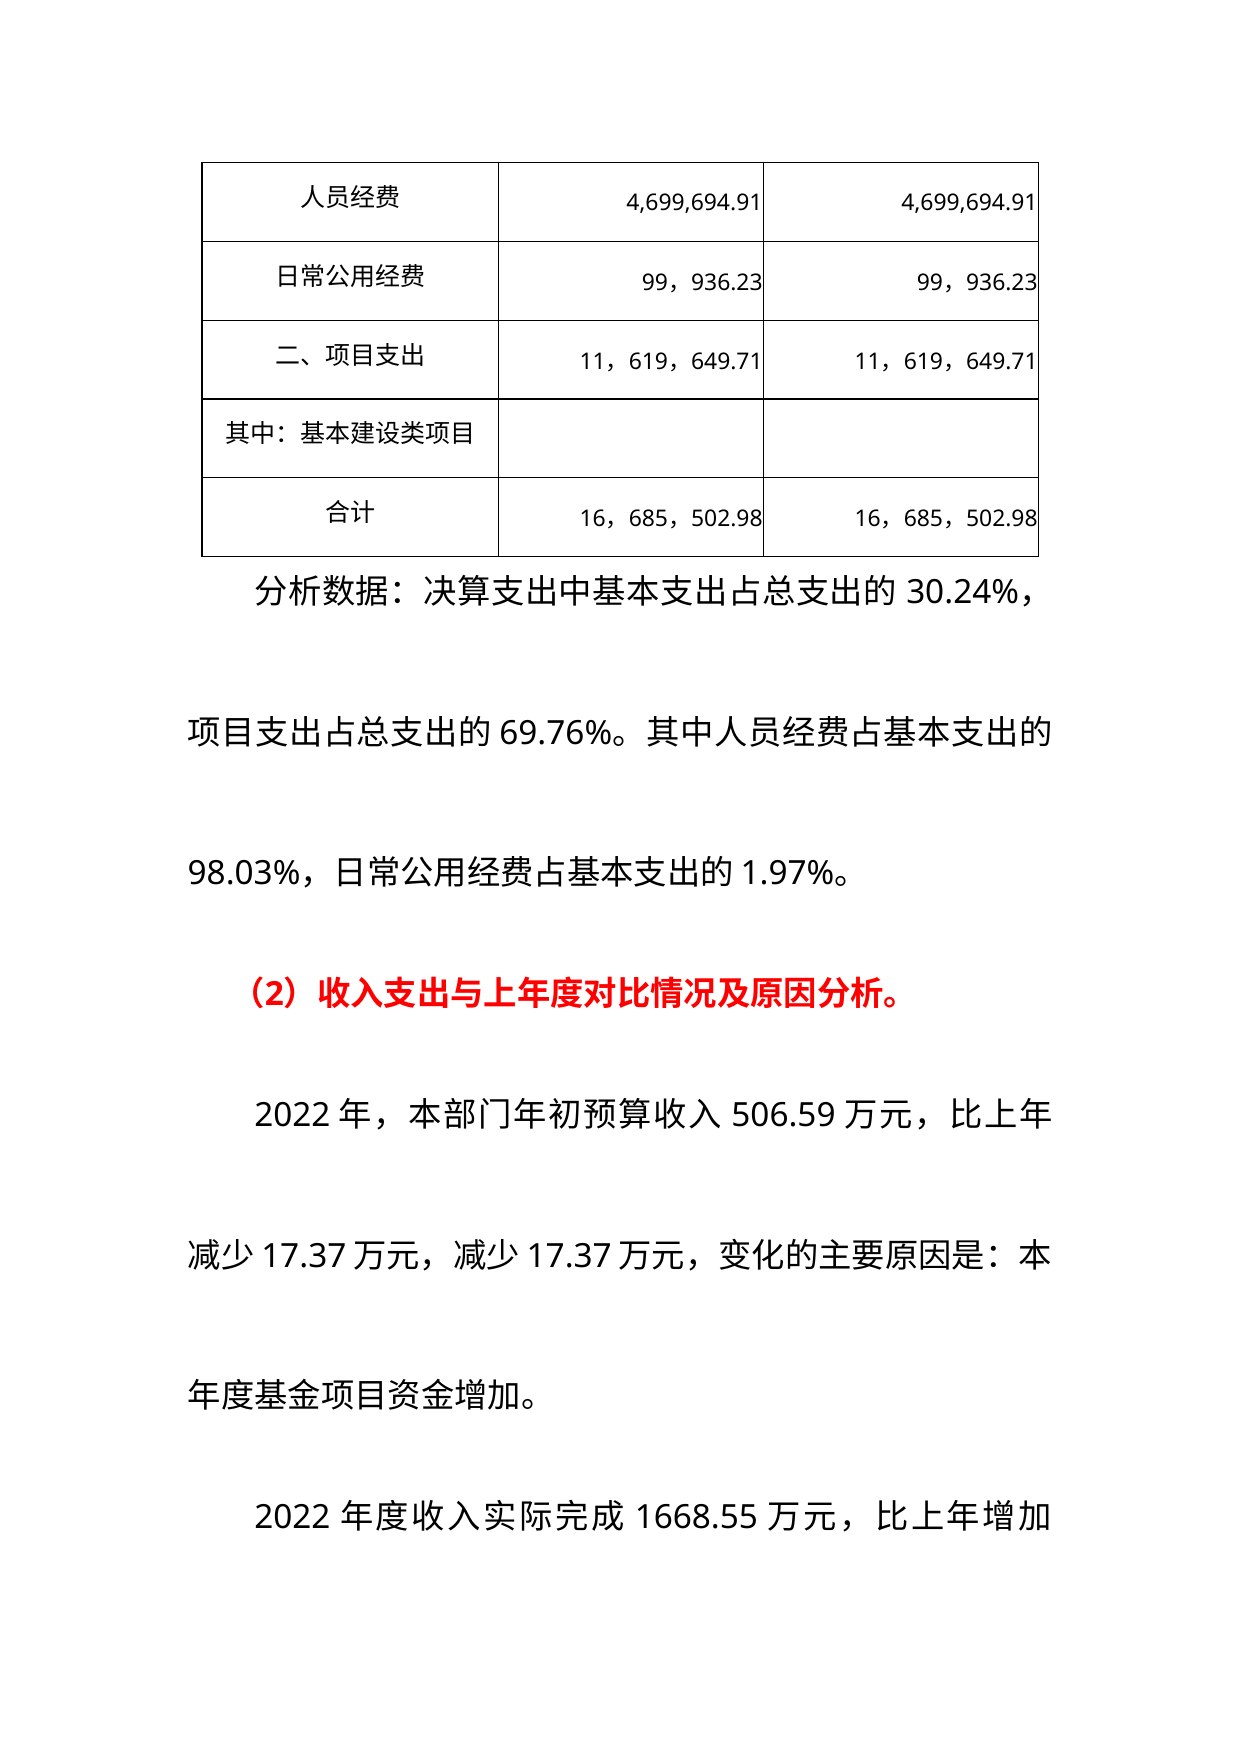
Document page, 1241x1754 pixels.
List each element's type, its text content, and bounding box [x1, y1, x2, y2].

table_cell 二、项目支出 [203, 321, 498, 398]
text 分析数据：决算支出中基本支出占总支出的30.24%，项目支出占总支出的69.76%。其中人员经费占基本支出的98.03%，日常公用经费占基本支出的1.97%。 [187, 557, 1053, 903]
table_cell [764, 400, 1038, 477]
table_cell 其中：基本建设类项目 [203, 400, 498, 477]
table_cell 16，685，502.98 [499, 478, 763, 556]
table_cell 16，685，502.98 [764, 478, 1038, 556]
table_cell 4,699,694.91 [764, 163, 1038, 241]
text （2）收入支出与上年度对比情况及原因分析。 [187, 959, 1053, 1024]
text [187, 1481, 1053, 1546]
table_cell 日常公用经费 [203, 242, 498, 319]
table_cell 4,699,694.91 [499, 163, 763, 241]
table_cell 11，619，649.71 [764, 321, 1038, 398]
table_cell 99，936.23 [499, 242, 763, 319]
table_cell [499, 400, 763, 477]
table_cell 合计 [203, 478, 498, 556]
text 2022年，本部门年初预算收入506.59万元，比上年减少17.37万元，减少17.37万元，变化的主要原因是：本年度基金项目资金增加。 [187, 1080, 1053, 1426]
table_cell 人员经费 [203, 163, 498, 241]
table_cell 11，619，649.71 [499, 321, 763, 398]
table_cell 99，936.23 [764, 242, 1038, 319]
